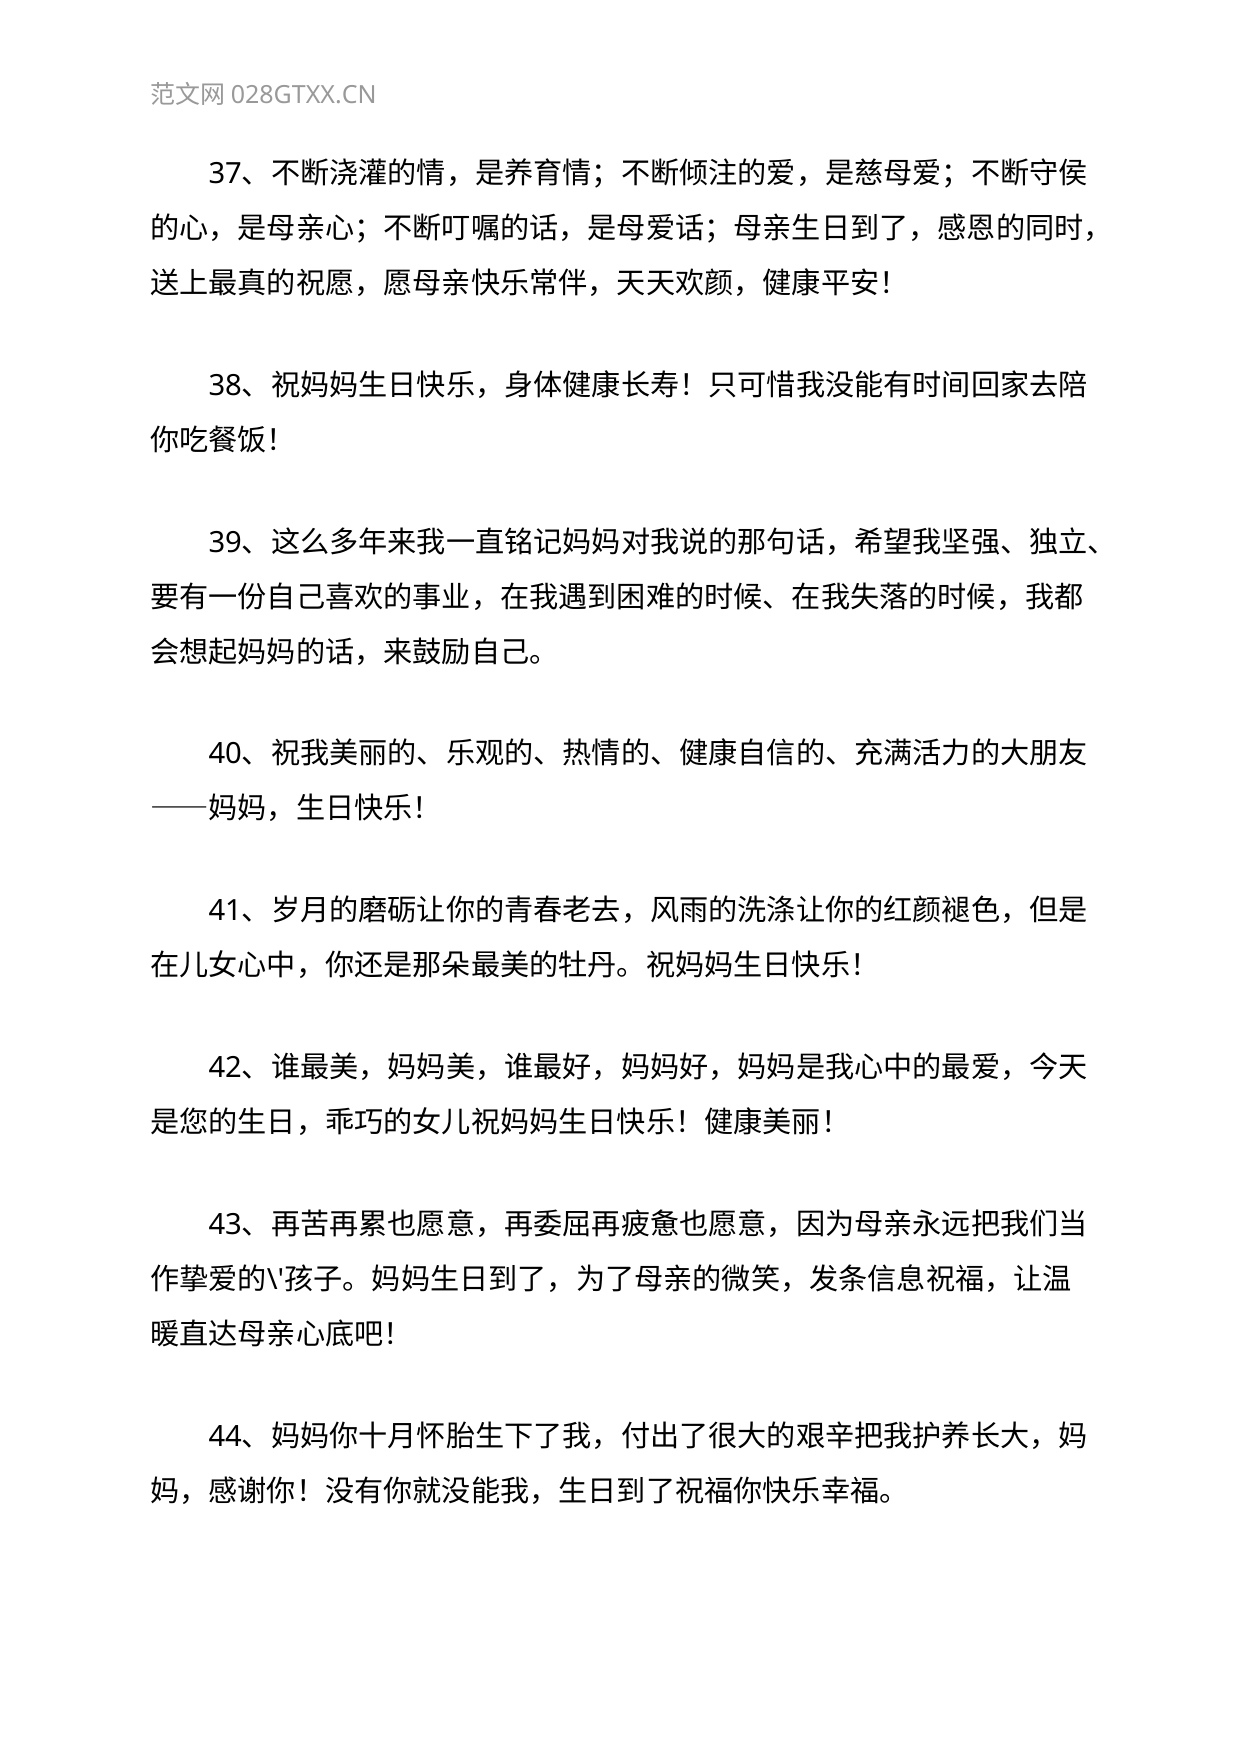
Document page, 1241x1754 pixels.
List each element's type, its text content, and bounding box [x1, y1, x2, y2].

text 37、不断浇灌的情，是养育情；不断倾注的爱，是慈母爱；不断守侯的心，是母亲心；不断叮嘱的话，是母爱话；母亲生日到了，感恩的同时，送上最真的祝愿，愿母亲快乐常伴，天天欢颜，健康平安！ [150, 150, 1090, 302]
text 39、这么多年来我一直铭记妈妈对我说的那句话，希望我坚强、独立、要有一份自己喜欢的事业，在我遇到困难的时候、在我失落的时候，我都会想起妈妈的话，来鼓励自己。 [150, 518, 1090, 671]
text 38、祝妈妈生日快乐，身体健康长寿！只可惜我没能有时间回家去陪你吃餐饭！ [150, 362, 1090, 459]
text 43、再苦再累也愿意，再委屈再疲惫也愿意，因为母亲永远把我们当作挚爱的\'孩子。妈妈生日到了，为了母亲的微笑，发条信息祝福，让温暖直达母亲心底吧！ [150, 1200, 1090, 1353]
text 40、祝我美丽的、乐观的、热情的、健康自信的、充满活力的大朋友——妈妈，生日快乐！ [150, 730, 1090, 827]
text 44、妈妈你十月怀胎生下了我，付出了很大的艰辛把我护养长大，妈妈，感谢你！没有你就没能我，生日到了祝福你快乐幸福。 [150, 1412, 1090, 1509]
text 42、谁最美，妈妈美，谁最好，妈妈好，妈妈是我心中的最爱，今天是您的生日，乖巧的女儿祝妈妈生日快乐！健康美丽！ [150, 1044, 1090, 1141]
text 41、岁月的磨砺让你的青春老去，风雨的洗涤让你的红颜褪色，但是在儿女心中，你还是那朵最美的牡丹。祝妈妈生日快乐！ [150, 887, 1090, 984]
